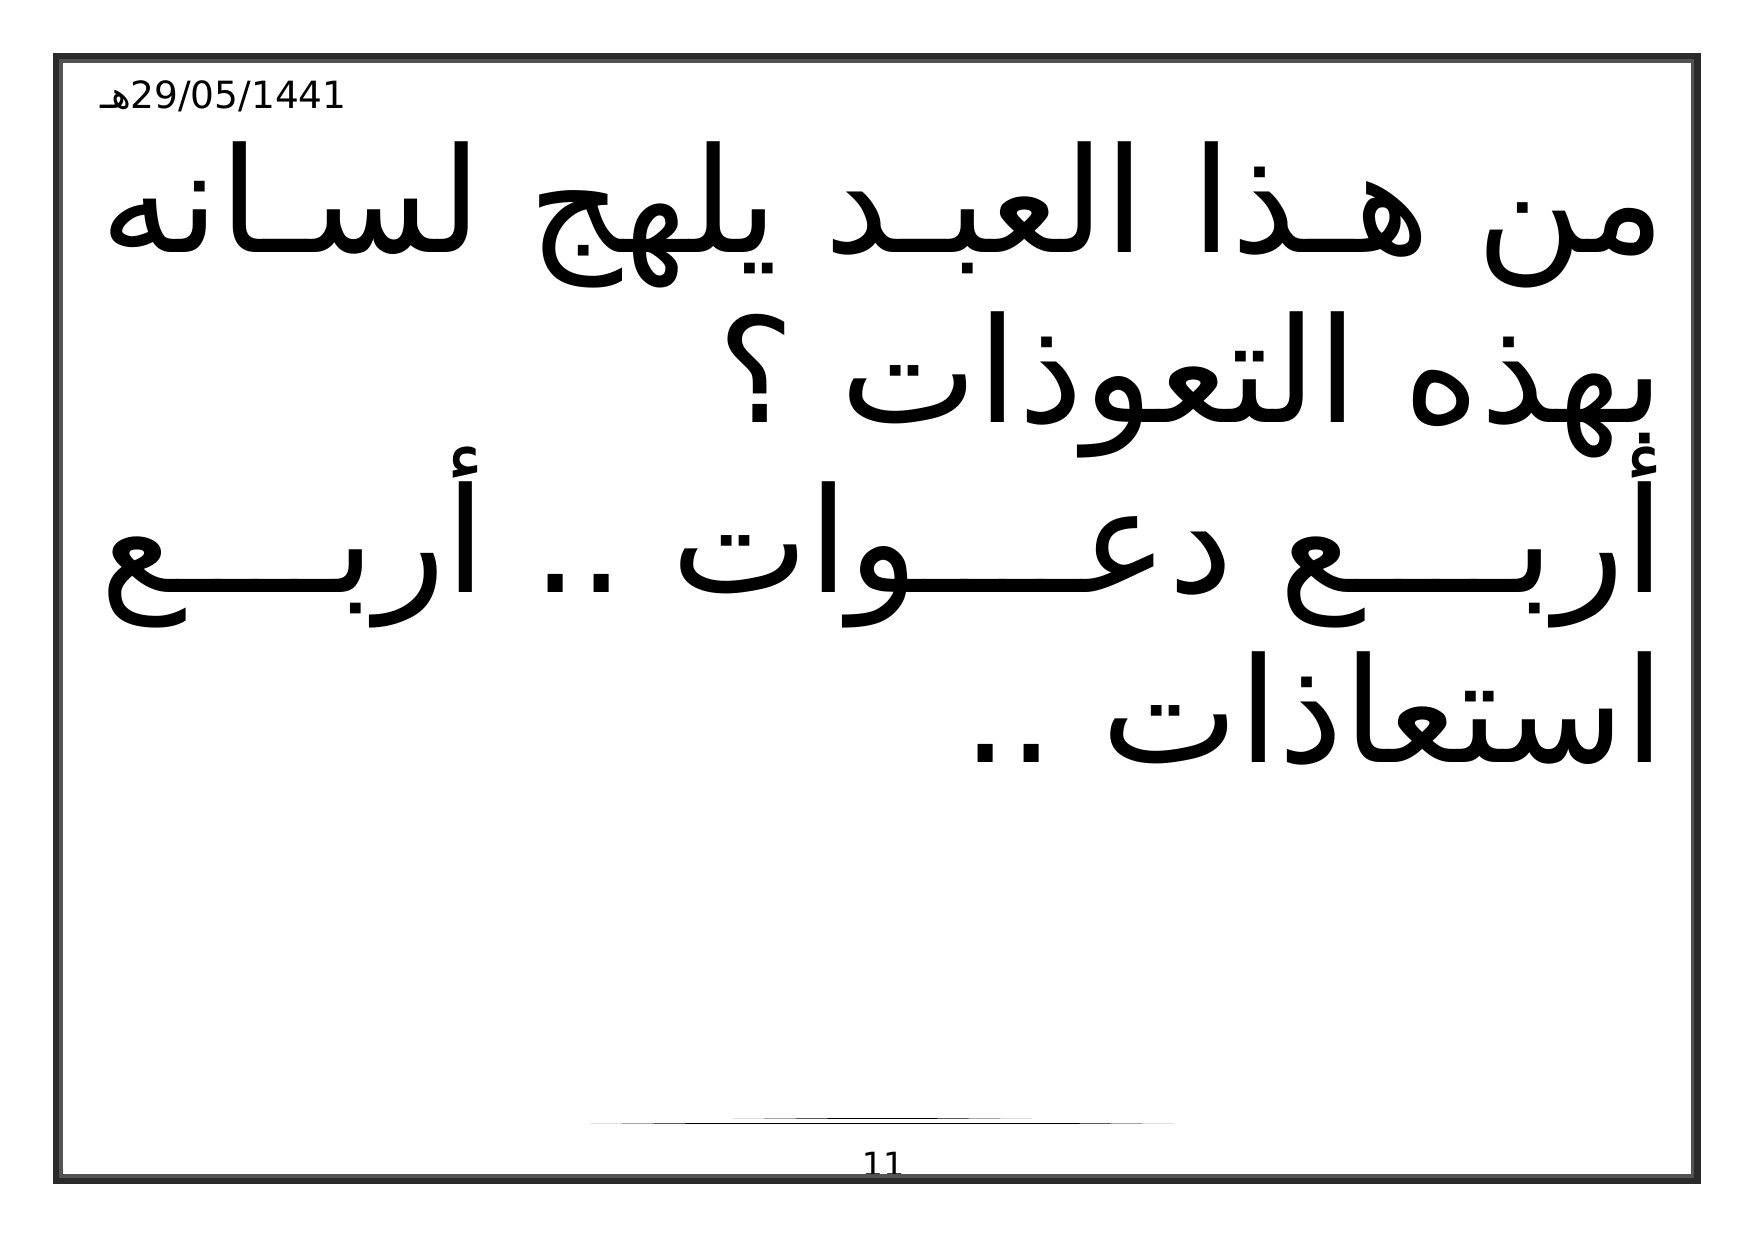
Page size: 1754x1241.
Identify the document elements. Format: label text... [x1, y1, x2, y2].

text أربع دعوات .. أربع استعاذات .. [100, 457, 1665, 797]
text من هذا العبد يلهج لسانه بهذه التعوذات ؟ [100, 117, 1665, 457]
